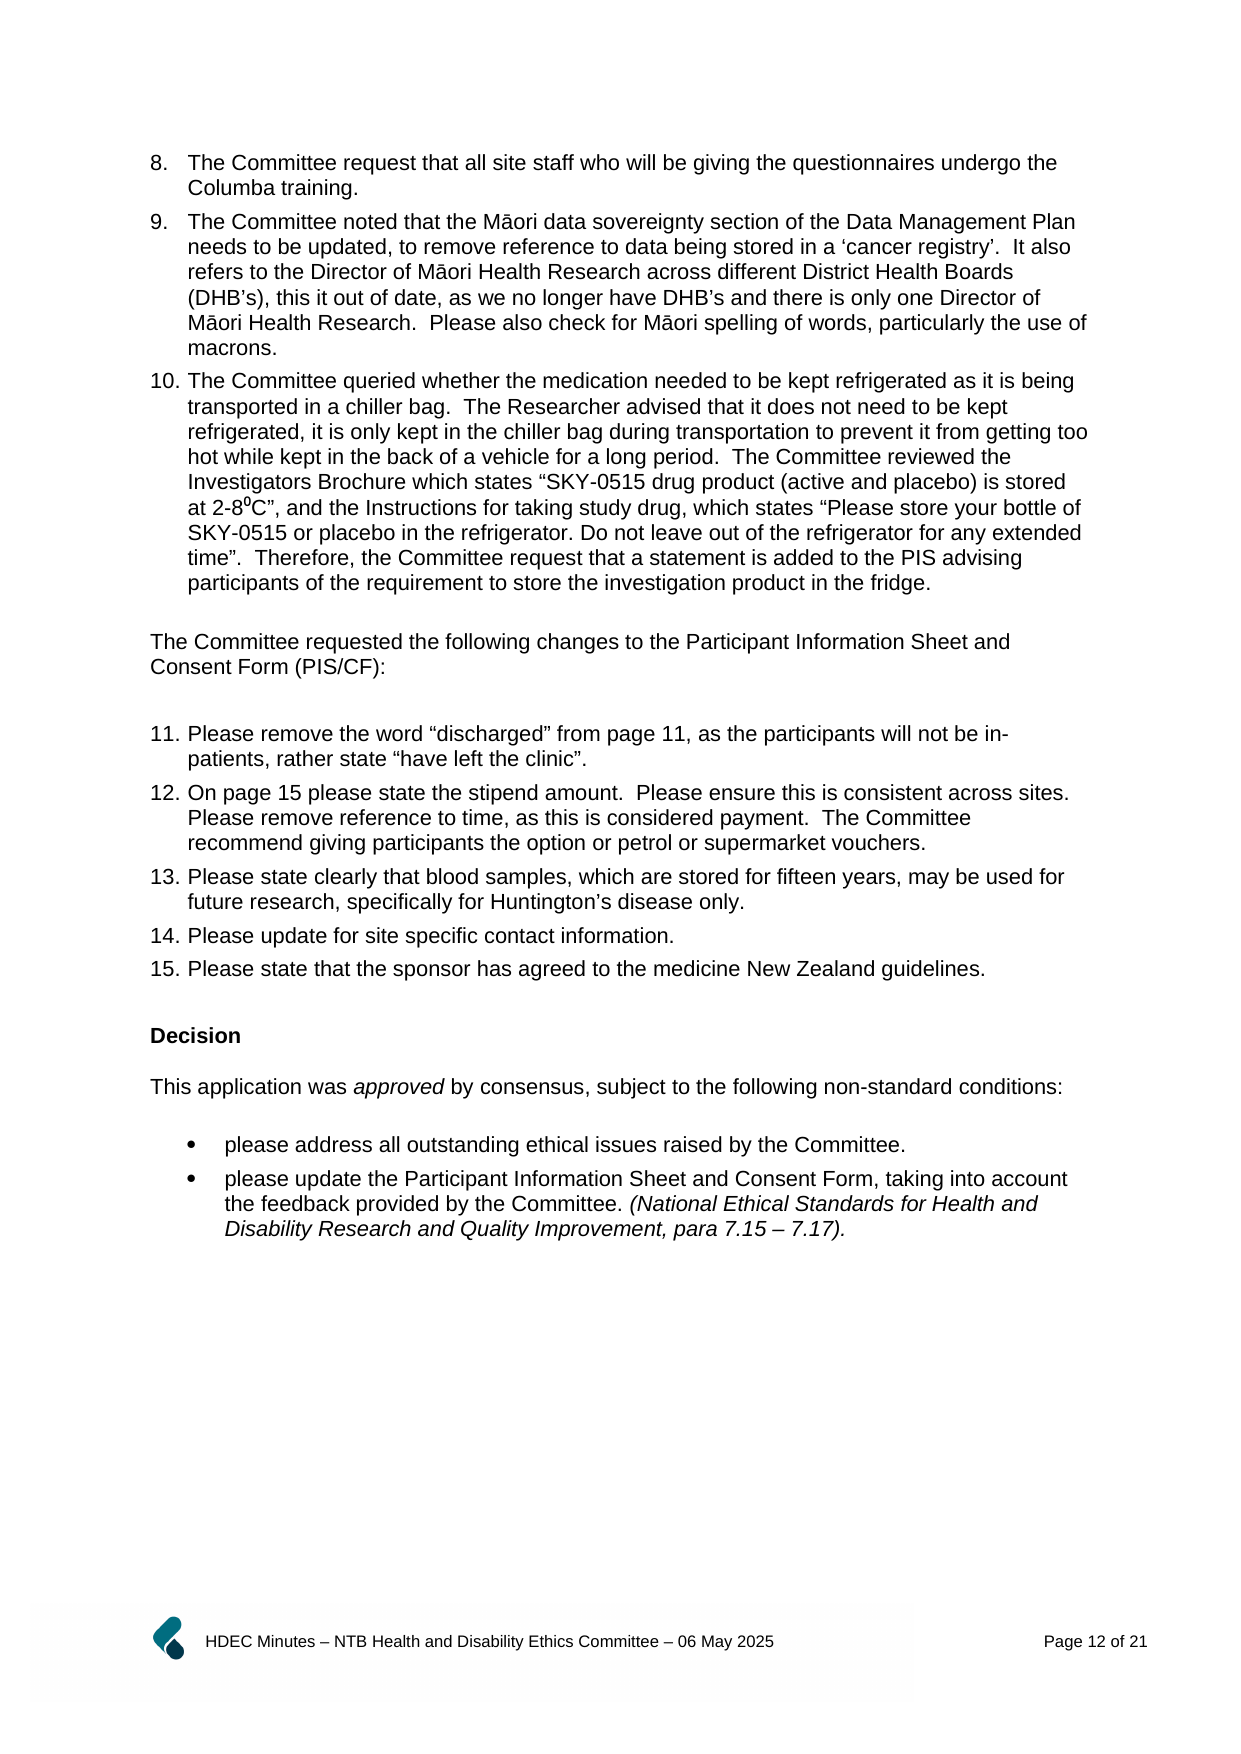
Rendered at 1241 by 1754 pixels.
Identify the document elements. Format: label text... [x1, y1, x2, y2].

text This application was approved by consensus, subject to the following non-standard conditions: [150, 1073, 1090, 1099]
list Please state that the sponsor has agreed to the medicine New Zealand guidelines. [150, 956, 1090, 981]
text The Committee requested the following changes to the Participant Information Sheet and Consent Form (PIS/CF): [150, 629, 1090, 679]
list please update the Participant Information Sheet and Consent Form, taking into account the feedback provided by the Committee. (National Ethical Standards for Health and Disability Research and Quality Improvement, para 7.15 – 7.17). [187, 1166, 1090, 1241]
text please address all outstanding ethical issues raised by the Committee. [187, 1132, 1090, 1157]
list Please state clearly that blood samples, which are stored for fifteen years, may be used for future research, specifically for Huntington’s disease only. [150, 864, 1090, 914]
text Decision [150, 1023, 1090, 1048]
list The Committee queried whether the medication needed to be kept refrigerated as it is being transported in a chiller bag. The Researcher advised that it does not need to be kept refrigerated, it is only kept in the chiller bag during transportation to prevent it from getting too hot while kept in the back of a vehicle for a long period. The Committee reviewed the Investigators Brochure which states “SKY-0515 drug product (active and placebo) is stored at 2-8⁰C”, and the Instructions for taking study drug, which states “Please store your bottle of SKY-0515 or placebo in the refrigerator. Do not leave out of the refrigerator for any extended time”. Therefore, the Committee request that a statement is added to the PIS advising participants of the requirement to store the investigation product in the fridge. [150, 368, 1090, 620]
list Please remove the word “discharged” from page 11, as the participants will not be in-patients, rather state “have left the clinic”. [150, 721, 1090, 771]
list Please update for site specific contact information. [150, 922, 1090, 948]
list The Committee request that all site staff who will be giving the questionnaires undergo the Columba training. [150, 150, 1090, 200]
list On page 15 please state the stipend amount. Please ensure this is consistent across sites. Please remove reference to time, as this is considered payment. The Committee recommend giving participants the option or petrol or supermarket vouchers. [150, 780, 1090, 855]
list The Committee noted that the Māori data sovereignty section of the Data Management Plan needs to be updated, to remove reference to data being stored in a ‘cancer registry’. It also refers to the Director of Māori Health Research across different District Health Boards (DHB’s), this it out of date, as we no longer have DHB’s and there is only one Director of Māori Health Research. Please also check for Māori spelling of words, particularly the use of macrons. [150, 209, 1090, 360]
picture [30, 1603, 915, 1702]
